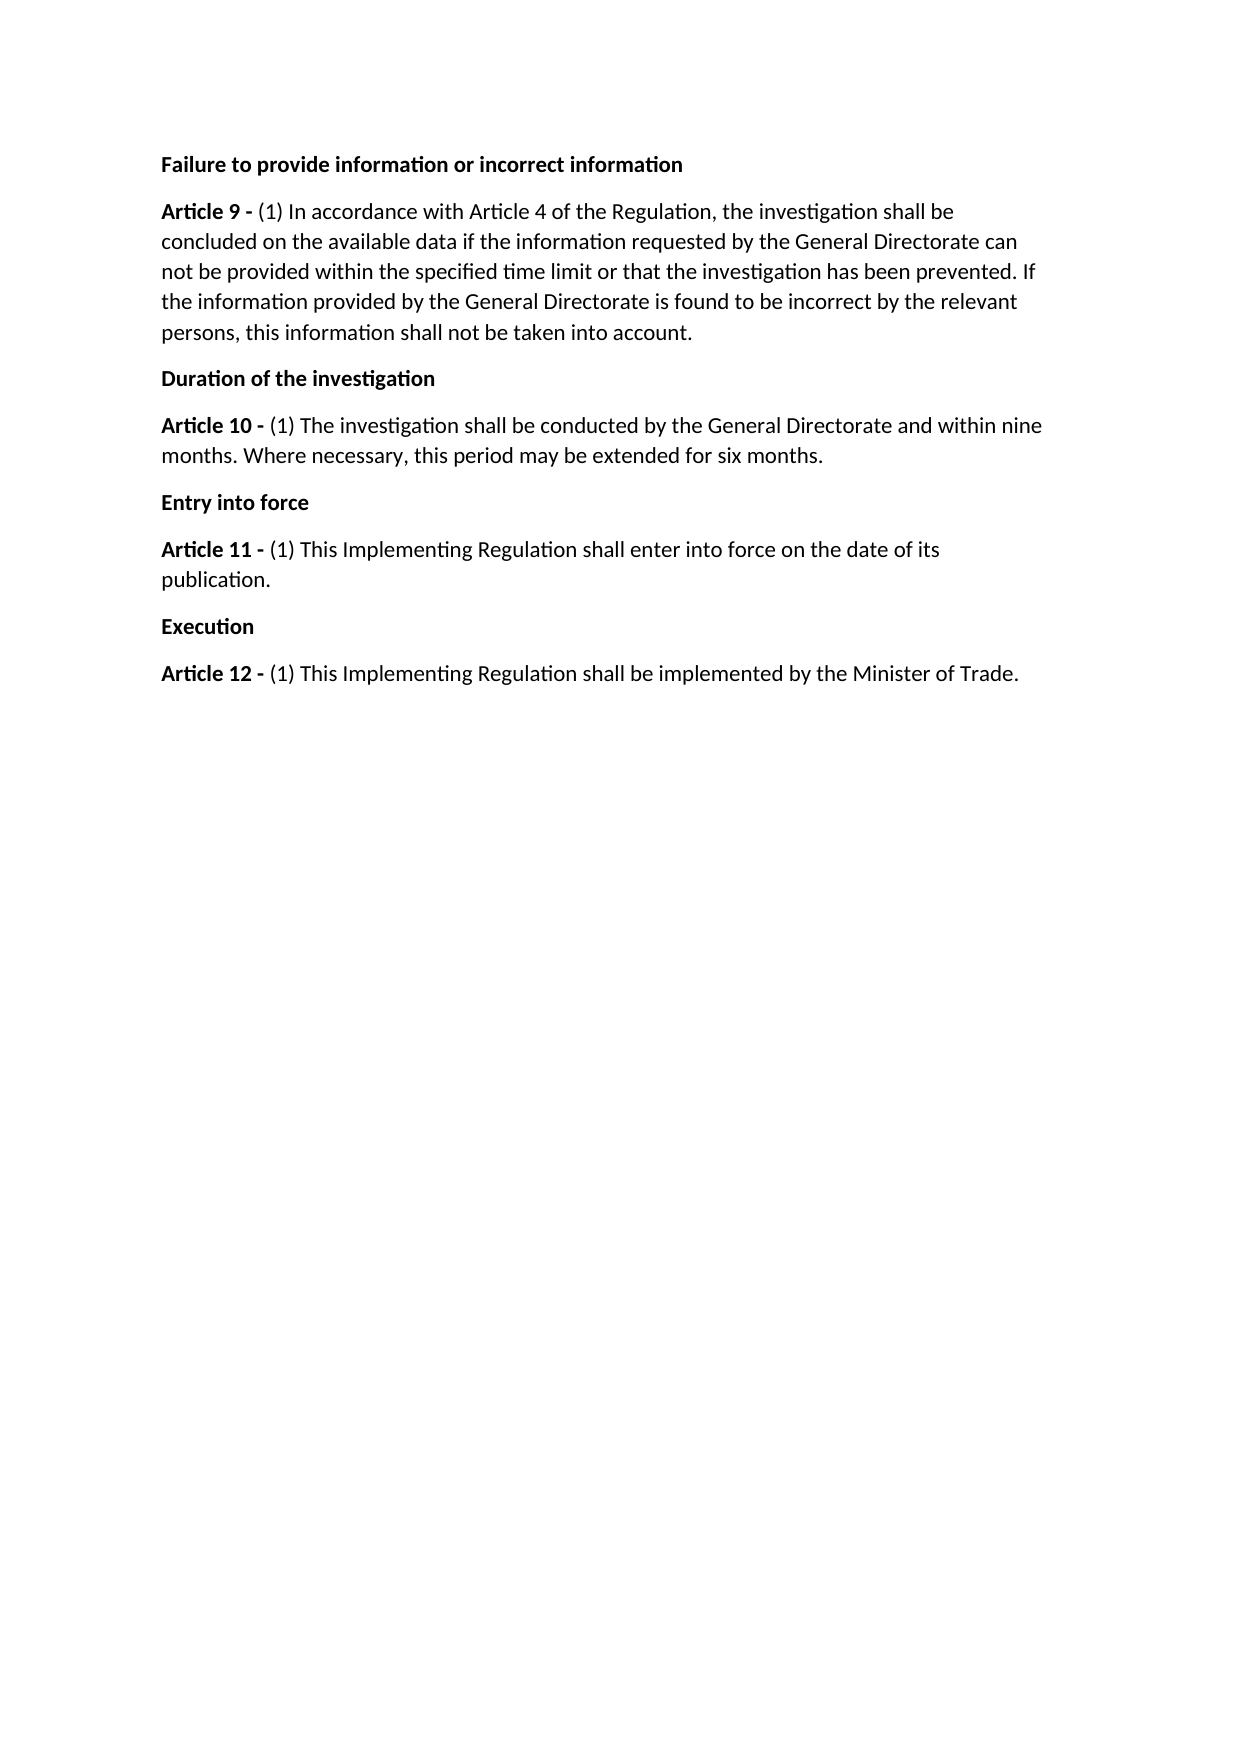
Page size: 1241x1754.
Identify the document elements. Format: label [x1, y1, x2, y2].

table_cell [150, 150, 1066, 753]
